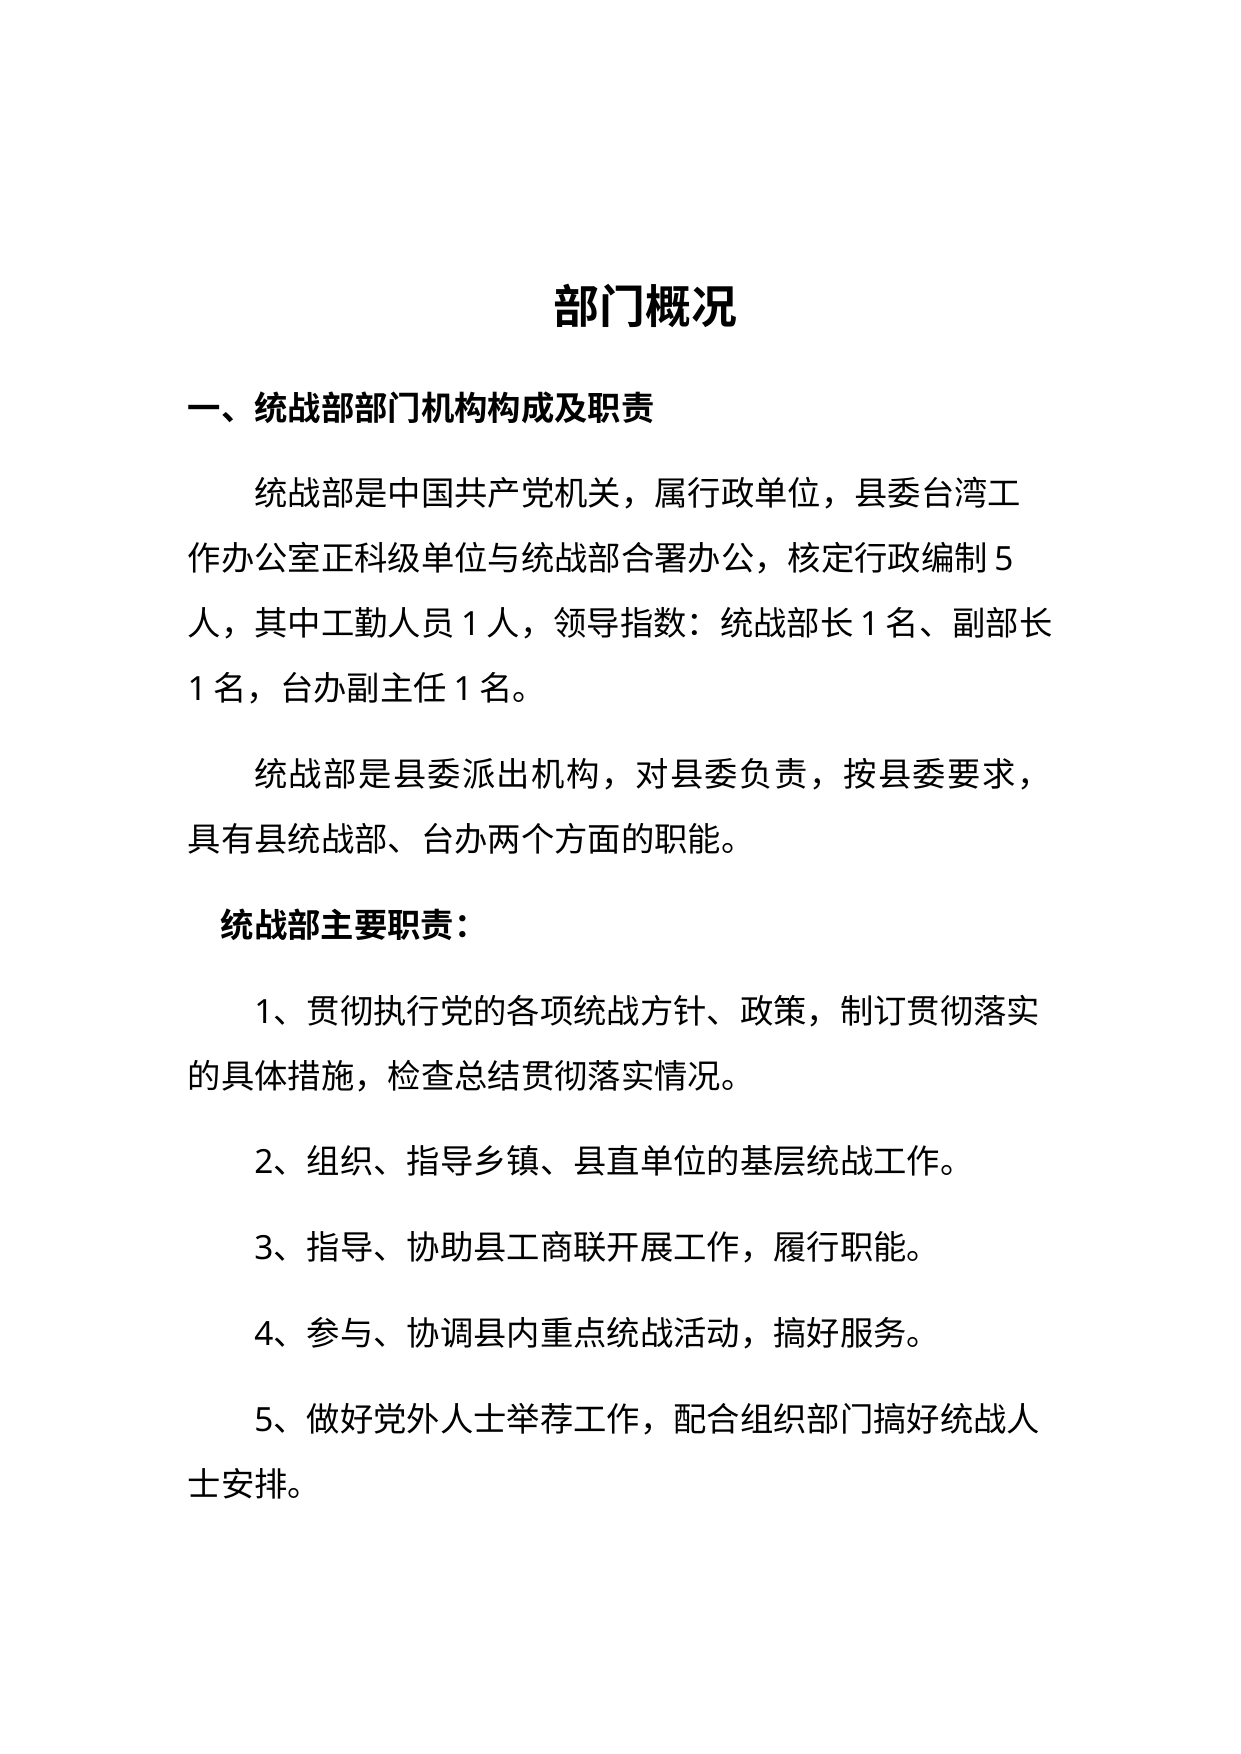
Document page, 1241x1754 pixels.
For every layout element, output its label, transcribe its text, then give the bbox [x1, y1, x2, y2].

text 统战部是中国共产党机关，属行政单位，县委台湾工作办公室正科级单位与统战部合署办公，核定行政编制5人，其中工勤人员1人，领导指数：统战部长1名、副部长1名，台办副主任1名。 [187, 459, 1053, 719]
text 统战部是县委派出机构，对县委负责，按县委要求，具有县统战部、台办两个方面的职能。 [187, 739, 1053, 869]
text 4、参与、协调县内重点统战活动，搞好服务。 [187, 1299, 1053, 1364]
text 一、统战部部门机构构成及职责 [187, 373, 1053, 438]
text 统战部主要职责： [187, 890, 1053, 955]
text 部门概况 [187, 254, 1053, 352]
text 5、做好党外人士举荐工作，配合组织部门搞好统战人士安排。 [187, 1384, 1053, 1514]
text 2、组织、指导乡镇、县直单位的基层统战工作。 [187, 1127, 1053, 1192]
text 3、指导、协助县工商联开展工作，履行职能。 [187, 1213, 1053, 1278]
text 1、贯彻执行党的各项统战方针、政策，制订贯彻落实的具体措施，检查总结贯彻落实情况。 [187, 976, 1053, 1106]
